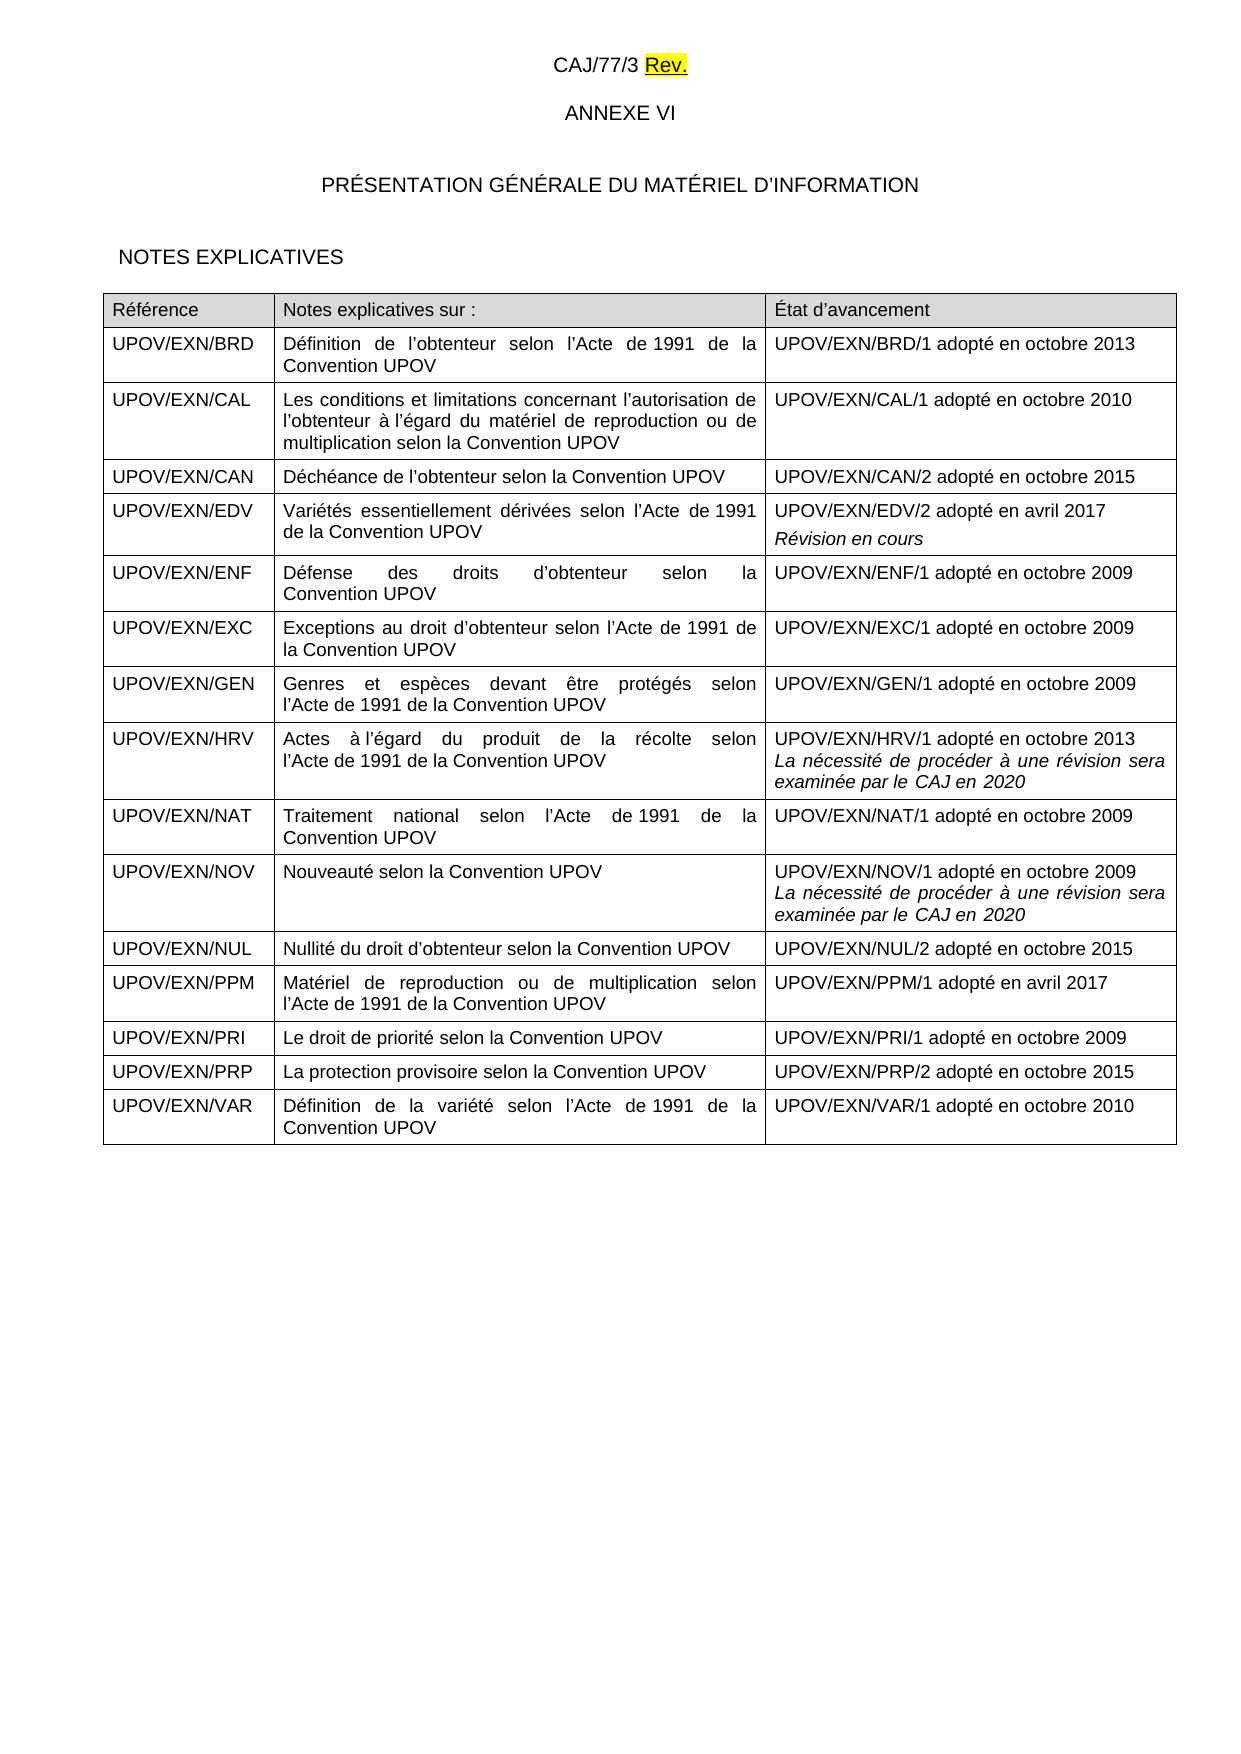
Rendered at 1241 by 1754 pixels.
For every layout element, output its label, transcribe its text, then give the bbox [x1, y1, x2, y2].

table_cell UPOV/EXN/EXC/1 adopté en octobre 2009 [766, 612, 1176, 666]
table_cell UPOV/EXN/EDV/2 adopté en avril 2017 Révision en cours [766, 494, 1176, 555]
table_cell Nouveauté selon la Convention UPOV [275, 855, 765, 931]
table_header État d’avancement [766, 294, 1176, 327]
table_cell UPOV/EXN/BRD [104, 328, 274, 382]
table_cell UPOV/EXN/EXC [104, 612, 274, 666]
text NOTES EXPLICATIVES [118, 245, 1122, 269]
table_cell Nullité du droit d’obtenteur selon la Convention UPOV [275, 932, 765, 965]
table_cell Traitement national selon l’Acte de 1991 de la Convention UPOV [275, 800, 765, 854]
table_cell Définition de la variété selon l’Acte de 1991 de la Convention UPOV [275, 1090, 765, 1144]
table_cell UPOV/EXN/NAT/1 adopté en octobre 2009 [766, 800, 1176, 854]
table_cell UPOV/EXN/GEN/1 adopté en octobre 2009 [766, 667, 1176, 722]
table_cell UPOV/EXN/VAR/1 adopté en octobre 2010 [766, 1090, 1176, 1144]
table_cell UPOV/EXN/NOV [104, 855, 274, 931]
table_cell UPOV/EXN/PPM [104, 966, 274, 1021]
table_cell UPOV/EXN/NUL/2 adopté en octobre 2015 [766, 932, 1176, 965]
table_cell UPOV/EXN/PRI [104, 1022, 274, 1055]
table_cell Défense des droits d’obtenteur selon la Convention UPOV [275, 556, 765, 611]
table_cell Matériel de reproduction ou de multiplication selon l’Acte de 1991 de la Convention UPOV [275, 966, 765, 1021]
table_cell Genres et espèces devant être protégés selon l’Acte de 1991 de la Convention UPOV [275, 667, 765, 722]
table_cell UPOV/EXN/PRP/2 adopté en octobre 2015 [766, 1056, 1176, 1089]
table_cell Les conditions et limitations concernant l’autorisation de l’obtenteur à l’égard du matériel de reproduction ou de multiplication selon la Convention UPOV [275, 383, 765, 459]
table_cell UPOV/EXN/PRP [104, 1056, 274, 1089]
table_cell Variétés essentiellement dérivées selon l’Acte de 1991 de la Convention UPOV [275, 494, 765, 555]
table_cell Actes à l’égard du produit de la récolte selon l’Acte de 1991 de la Convention UPOV [275, 723, 765, 799]
table_cell UPOV/EXN/ENF/1 adopté en octobre 2009 [766, 556, 1176, 611]
table_cell UPOV/EXN/GEN [104, 667, 274, 722]
table_cell UPOV/EXN/HRV [104, 723, 274, 799]
table_header Notes explicatives sur : [275, 294, 765, 327]
table_cell UPOV/EXN/NUL [104, 932, 274, 965]
table_cell Le droit de priorité selon la Convention UPOV [275, 1022, 765, 1055]
table_cell Exceptions au droit d’obtenteur selon l’Acte de 1991 de la Convention UPOV [275, 612, 765, 666]
table_cell UPOV/EXN/ENF [104, 556, 274, 611]
table_cell La protection provisoire selon la Convention UPOV [275, 1056, 765, 1089]
table_cell Déchéance de l’obtenteur selon la Convention UPOV [275, 460, 765, 493]
table_cell UPOV/EXN/CAL [104, 383, 274, 459]
table_cell UPOV/EXN/PRI/1 adopté en octobre 2009 [766, 1022, 1176, 1055]
table_cell UPOV/EXN/PPM/1 adopté en avril 2017 [766, 966, 1176, 1021]
table_cell UPOV/EXN/EDV [104, 494, 274, 555]
table_cell UPOV/EXN/CAN/2 adopté en octobre 2015 [766, 460, 1176, 493]
table_cell Définition de l’obtenteur selon l’Acte de 1991 de la Convention UPOV [275, 328, 765, 382]
table_cell UPOV/EXN/NOV/1 adopté en octobre 2009 La nécessité de procéder à une révision sera examinée par le CAJ en 2020 [766, 855, 1176, 931]
text PRÉSENTATION GÉNÉRALE DU MATÉRIEL D’INFORMATION [118, 173, 1122, 197]
table_cell UPOV/EXN/VAR [104, 1090, 274, 1144]
table_cell UPOV/EXN/NAT [104, 800, 274, 854]
table_cell UPOV/EXN/CAN [104, 460, 274, 493]
table_cell UPOV/EXN/BRD/1 adopté en octobre 2013 [766, 328, 1176, 382]
table_cell UPOV/EXN/HRV/1 adopté en octobre 2013 La nécessité de procéder à une révision sera examinée par le CAJ en 2020 [766, 723, 1176, 799]
table_header Référence [104, 294, 274, 327]
table_cell UPOV/EXN/CAL/1 adopté en octobre 2010 [766, 383, 1176, 459]
